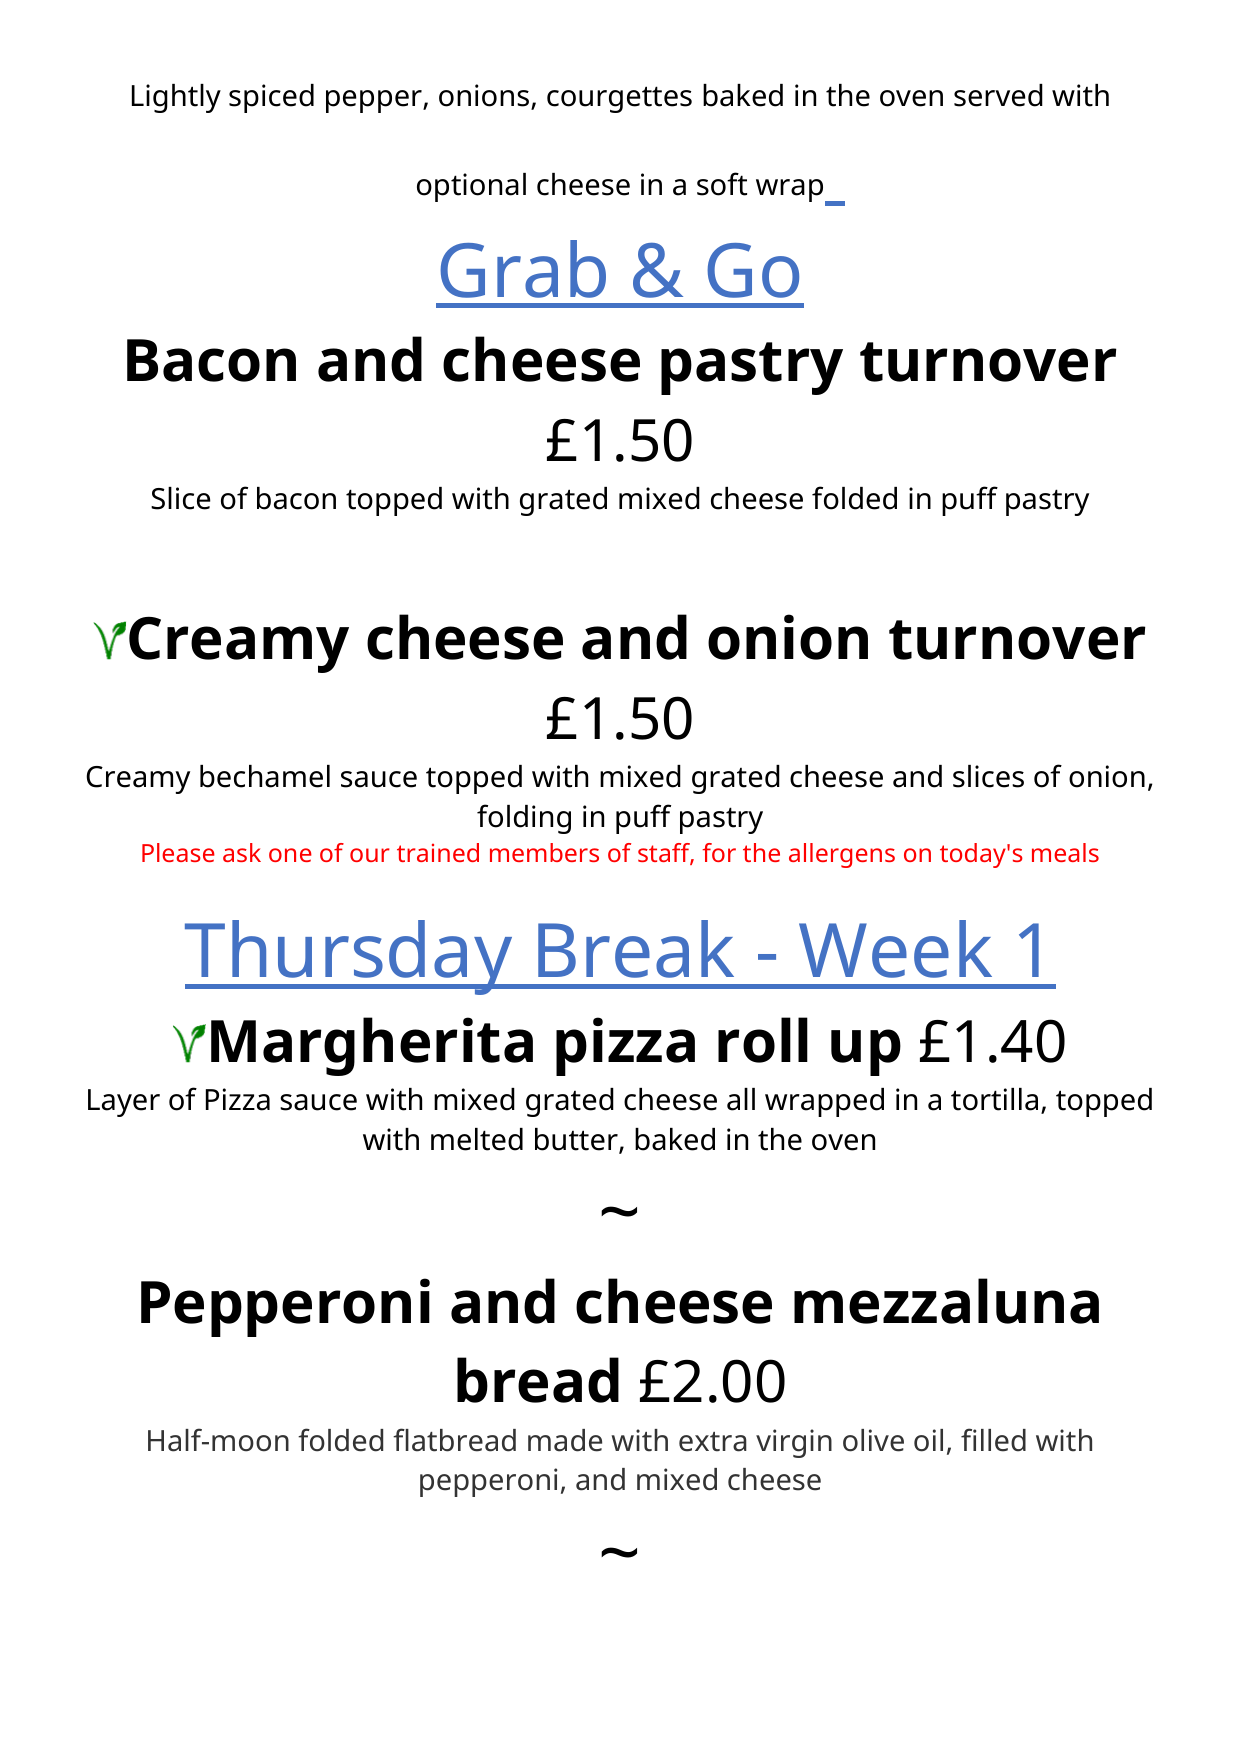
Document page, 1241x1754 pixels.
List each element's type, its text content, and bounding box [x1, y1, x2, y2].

text Grab & Go [75, 217, 1165, 319]
text Slice of bacon topped with grated mixed cheese folded in puff pastry [75, 478, 1165, 518]
text Pepperoni and cheese mezzaluna bread £2.00 [75, 1261, 1165, 1420]
text Lightly spiced pepper, onions, courgettes baked in the oven served with optional cheese in a soft wrap [75, 75, 1165, 217]
text Margherita pizza roll up £1.40 [75, 1000, 1165, 1079]
text Thursday Break - Week 1 [75, 898, 1165, 1000]
text ~ [75, 1159, 1165, 1261]
text ~ [75, 1499, 1165, 1601]
text Layer of Pizza sauce with mixed grated cheese all wrapped in a tortilla, topped with melted butter, baked in the oven [75, 1079, 1165, 1159]
text Bacon and cheese pastry turnover £1.50 [75, 319, 1165, 478]
text Please ask one of our trained members of staff, for the allergens on today's meals [75, 836, 1165, 869]
text Half-moon folded flatbread made with extra virgin olive oil, filled with pepperoni, and mixed cheese [75, 1420, 1165, 1499]
text Creamy bechamel sauce topped with mixed grated cheese and slices of onion, folding in puff pastry [75, 756, 1165, 836]
picture [93, 621, 127, 660]
picture [172, 1024, 206, 1063]
text Creamy cheese and onion turnover £1.50 [75, 597, 1165, 756]
